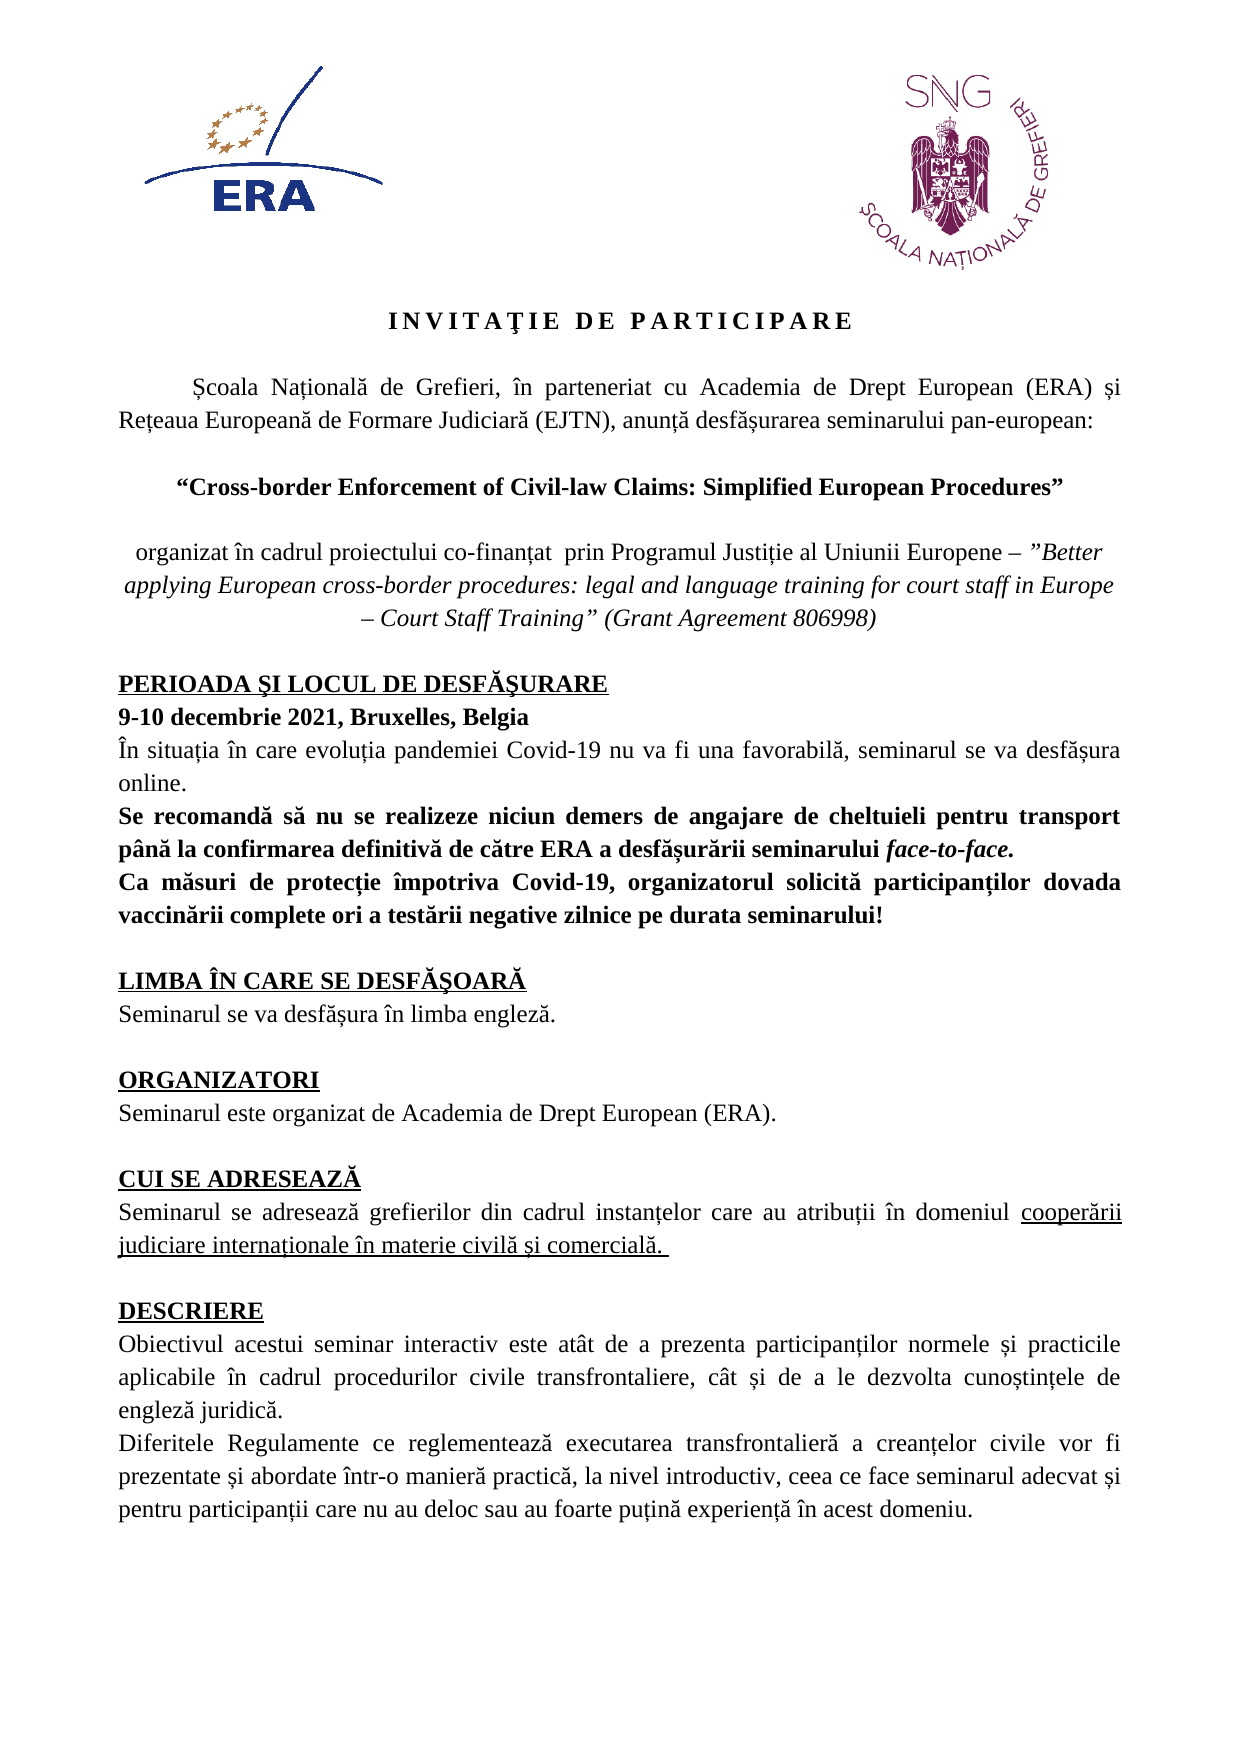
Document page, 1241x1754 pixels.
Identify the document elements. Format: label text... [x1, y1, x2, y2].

text “Cross-border Enforcement of Civil-law Claims: Simplified European Procedures” [118, 472, 1122, 500]
text DESCRIERE [118, 1296, 1122, 1325]
text Limba în care se desfăşoară [118, 966, 1122, 995]
text În situația în care evoluția pandemiei Covid-19 nu va fi una favorabilă, seminarul se va desfășura online. [118, 735, 1122, 797]
text OrganizatorI [118, 1065, 1122, 1094]
text Seminarul este organizat de Academia de Drept European (ERA). [118, 1098, 1122, 1127]
text Obiectivul acestui seminar interactiv este atât de a prezenta participanților normele și practicile aplicabile în cadrul procedurilor civile transfrontaliere, cât și de a le dezvolta cunoștințele de engleză juridică. [118, 1329, 1122, 1424]
picture [144, 66, 383, 211]
text Seminarul se va desfășura în limba engleză. [118, 999, 1122, 1028]
text Școala Națională de Grefieri, în parteneriat cu Academia de Drept European (ERA) și Rețeaua Europeană de Formare Judiciară (EJTN), anunță desfășurarea seminarului pan-european: [118, 372, 1122, 434]
text Seminarul se adresează grefierilor din cadrul instanțelor care au atribuții în domeniul cooperării judiciare internaționale în materie civilă și comercială. [118, 1197, 1122, 1259]
text Diferitele Regulamente ce reglementează executarea transfrontalieră a creanțelor civile vor fi prezentate și abordate într-o manieră practică, la nivel introductiv, ceea ce face seminarul adecvat și pentru participanții care nu au deloc sau au foarte puțină experiență în acest domeniu. [118, 1428, 1122, 1523]
text Se recomandă să nu se realizeze niciun demers de angajare de cheltuieli pentru transport până la confirmarea definitivă de către ERA a desfășurării seminarului face-to-face. [118, 801, 1122, 863]
text PERIOADA ŞI LOCUL DE DESFĂŞURARE [118, 669, 1122, 698]
text INVITAŢIE DE PARTICIPARE [118, 306, 1122, 335]
text Cui se adresează [118, 1164, 1122, 1193]
text organizat în cadrul proiectului co-finanțat prin Programul Justiție al Uniunii Europene – ”Better applying European cross-border procedures: legal and language training for court staff in Europe – Court Staff Training” (Grant Agreement 806998) [118, 537, 1122, 632]
text 9-10 decembrie 2021, Bruxelles, Belgia [118, 702, 1122, 731]
text Ca măsuri de protecție împotriva Covid-19, organizatorul solicită participanților dovada vaccinării complete ori a testării negative zilnice pe durata seminarului! [118, 867, 1122, 929]
picture [840, 59, 1067, 286]
